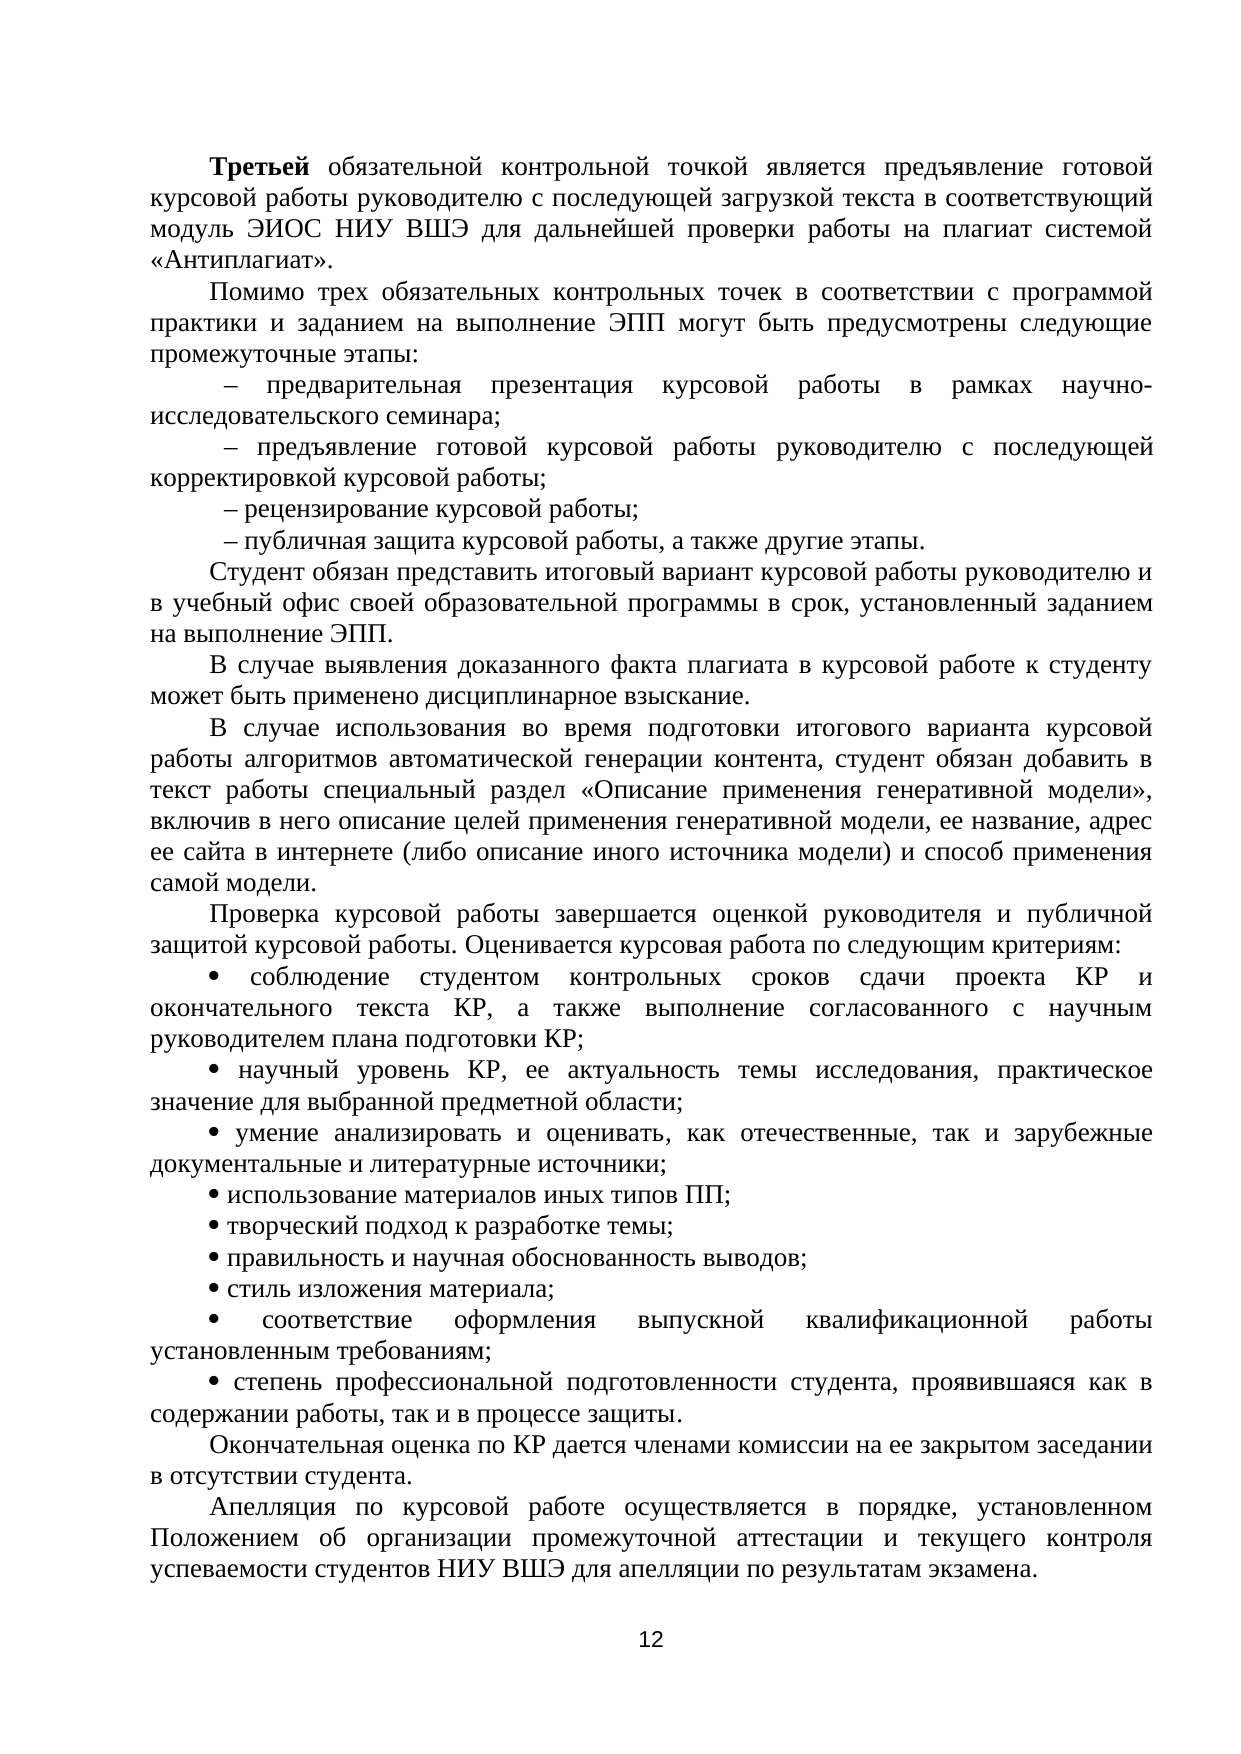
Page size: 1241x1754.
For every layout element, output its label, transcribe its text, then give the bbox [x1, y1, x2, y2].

text стиль изложения материала; [150, 1272, 1154, 1303]
text использование материалов иных типов ПП; [150, 1178, 1154, 1209]
list – публичная защита курсовой работы, а также другие этапы. [224, 524, 1154, 555]
text творческий подход к разработке темы; [150, 1209, 1154, 1241]
text В случае использования во время подготовки итогового варианта курсовой работы алгоритмов автоматической генерации контента, студент обязан добавить в текст работы специальный раздел «Описание применения генеративной модели», включив в него описание целей применения генеративной модели, ее название, адрес ее сайта в интернете (либо описание иного источника модели) и способ применения самой модели. [150, 711, 1154, 897]
text соответствие оформления выпускной квалификационной работы установленным требованиям; [150, 1303, 1154, 1366]
text Окончательная оценка по КР дается членами комиссии на ее закрытом заседании в отсутствии студента. [150, 1428, 1154, 1490]
text – предъявление готовой курсовой работы руководителю с последующей корректировкой курсовой работы; [150, 430, 1154, 493]
text Проверка курсовой работы завершается оценкой руководителя и публичной защитой курсовой работы. Оценивается курсовая работа по следующим критериям: [150, 897, 1154, 960]
text умение анализировать и оценивать, как отечественные, так и зарубежные документальные и литературные источники; [150, 1116, 1154, 1178]
text Третьей обязательной контрольной точкой является предъявление готовой курсовой работы руководителю с последующей загрузкой текста в соответствующий модуль ЭИОС НИУ ВШЭ для дальнейшей проверки работы на плагиат системой «Антиплагиат». [150, 150, 1154, 274]
text Студент обязан представить итоговый вариант курсовой работы руководителю и в учебный офис своей образовательной программы в срок, установленный заданием на выполнение ЭПП. [150, 555, 1154, 648]
text В случае выявления доказанного факта плагиата в курсовой работе к студенту может быть применено дисциплинарное взыскание. [150, 648, 1154, 711]
text соблюдение студентом контрольных сроков сдачи проекта КР и окончательного текста КР, а также выполнение согласованного с научным руководителем плана подготовки КР; [150, 960, 1154, 1053]
list – предварительная презентация курсовой работы в рамках научно-исследовательского семинара; [150, 368, 1154, 430]
text научный уровень КР, ее актуальность темы исследования, практическое значение для выбранной предметной области; [150, 1053, 1154, 1116]
text Апелляция по курсовой работе осуществляется в порядке, установленном Положением об организации промежуточной аттестации и текущего контроля успеваемости студентов НИУ ВШЭ для апелляции по результатам экзамена. [150, 1490, 1154, 1584]
text Помимо трех обязательных контрольных точек в соответствии с программой практики и заданием на выполнение ЭПП могут быть предусмотрены следующие промежуточные этапы: [150, 274, 1154, 368]
text правильность и научная обоснованность выводов; [150, 1241, 1154, 1272]
text – рецензирование курсовой работы; [150, 493, 1154, 524]
text степень профессиональной подготовленности студента, проявившаяся как в содержании работы, так и в процессе защиты. [150, 1366, 1154, 1428]
